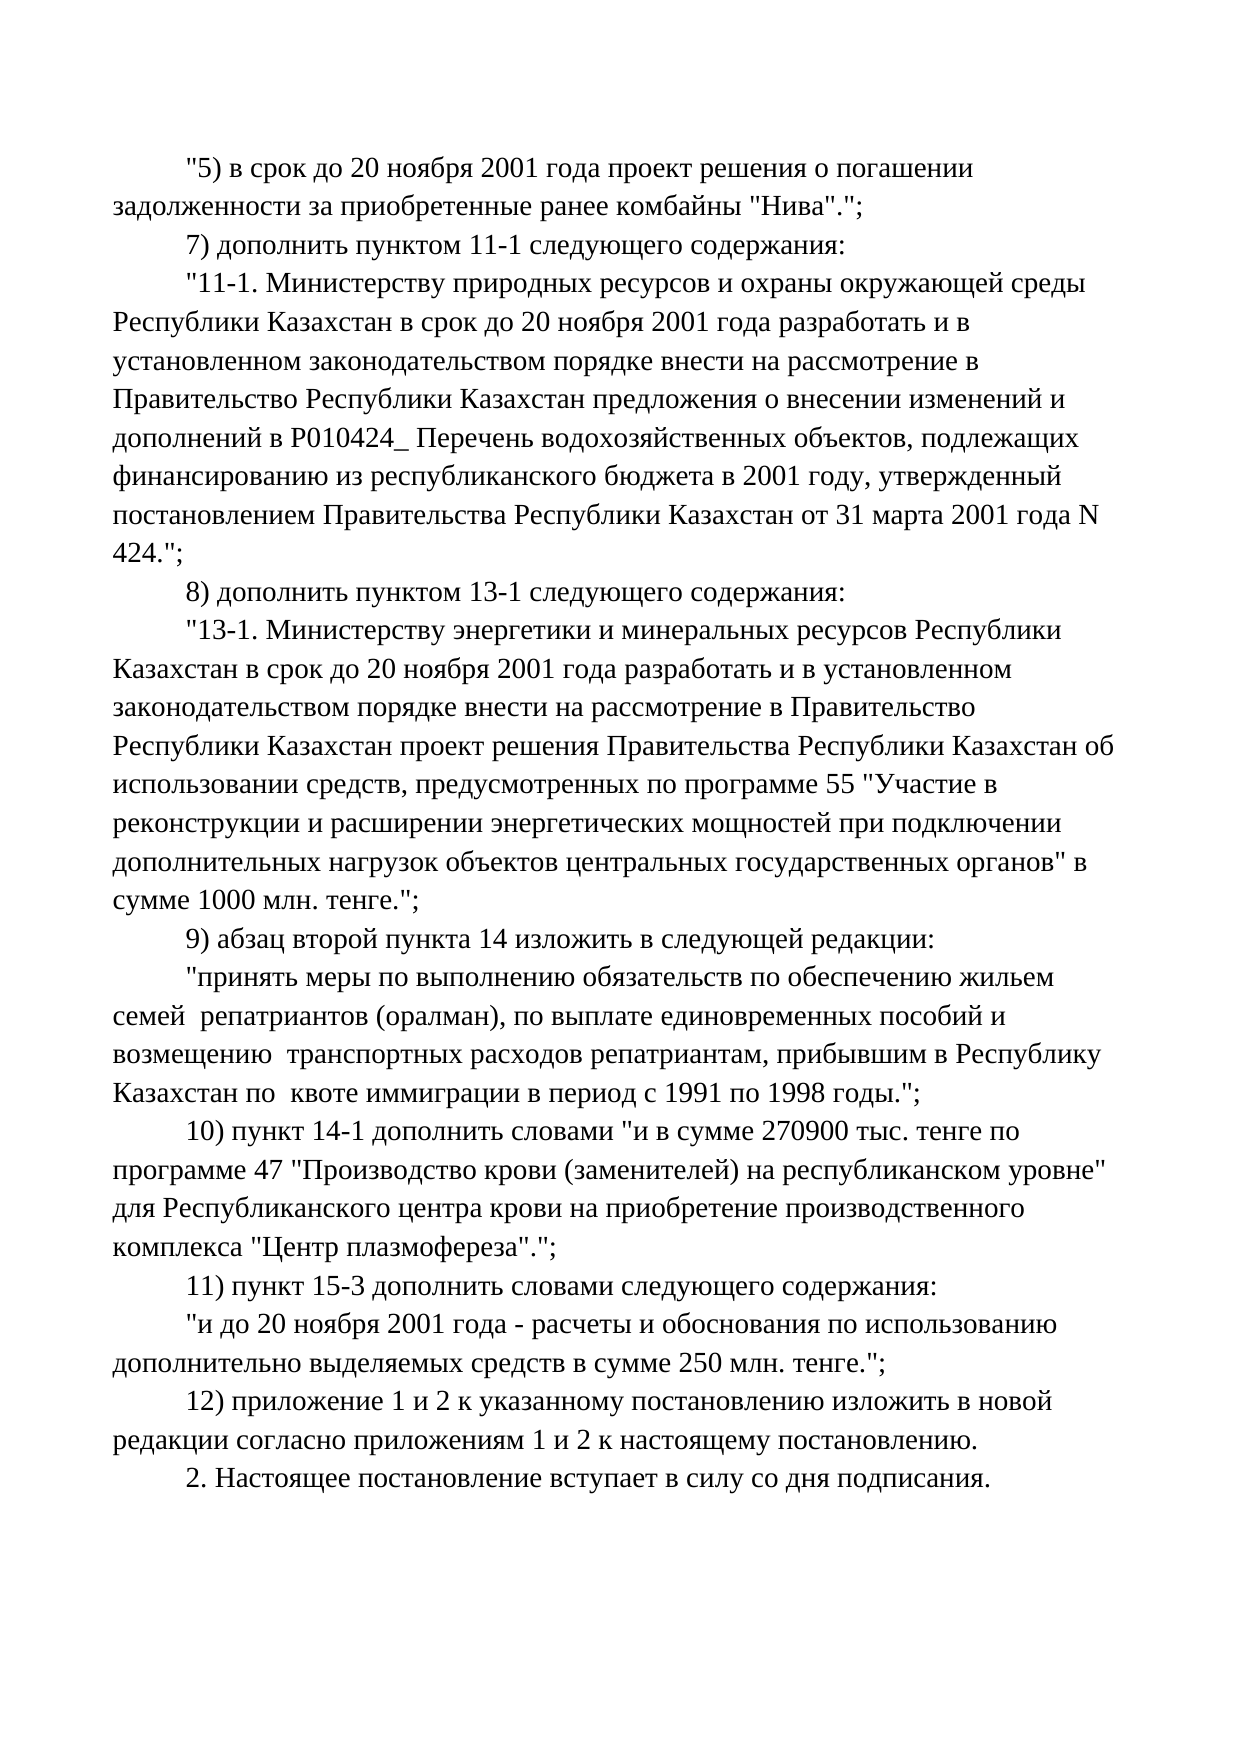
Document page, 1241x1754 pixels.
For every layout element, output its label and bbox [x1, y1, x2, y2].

text [112, 150, 1128, 1532]
